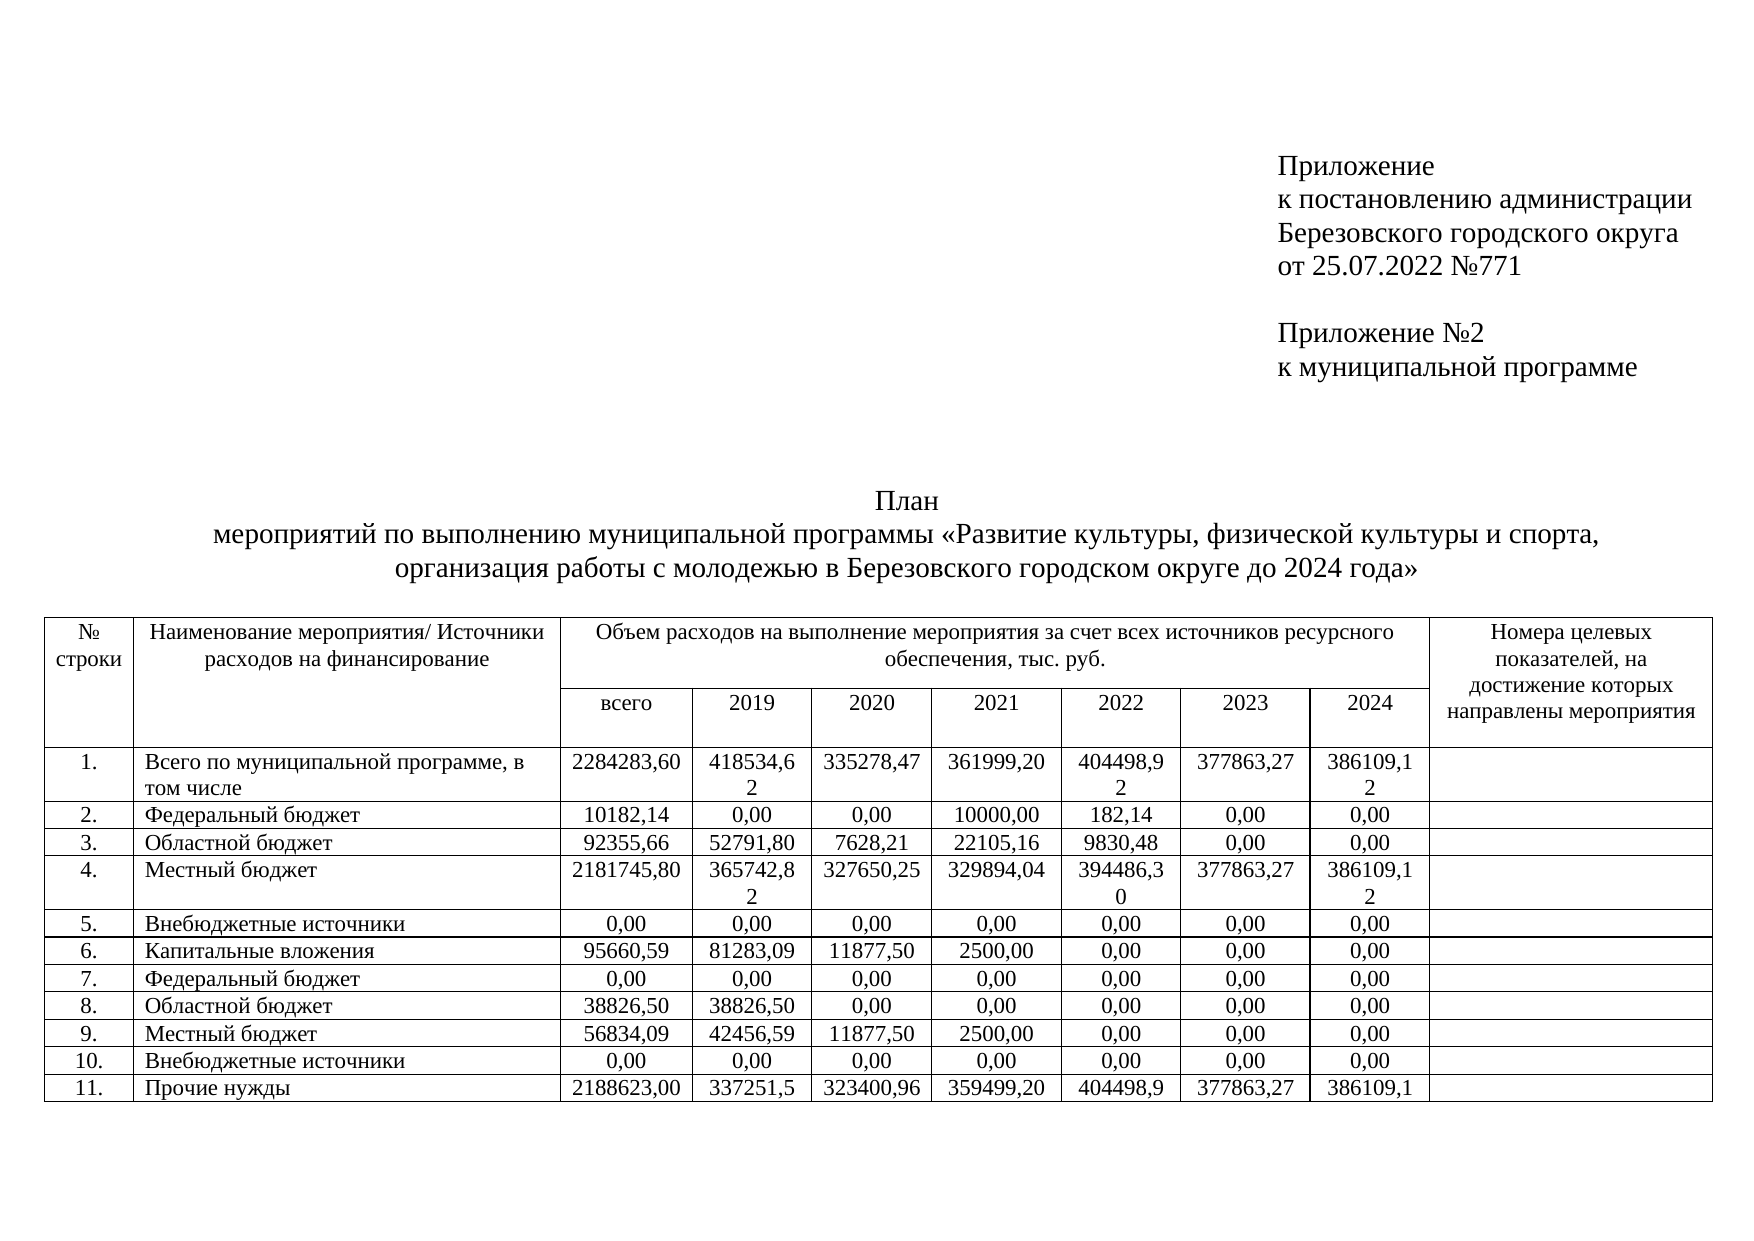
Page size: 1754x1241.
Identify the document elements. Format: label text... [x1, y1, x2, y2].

table_cell 9830,48 [1062, 829, 1180, 855]
table_cell 404498,92 [1062, 1075, 1180, 1101]
table_cell 0,00 [1062, 1020, 1180, 1046]
table_cell [1430, 992, 1712, 1019]
table_cell 418534,62 [693, 748, 811, 801]
table_cell 1. [45, 748, 133, 801]
table_cell 182,14 [1062, 802, 1180, 828]
table_cell 0,00 [1062, 1047, 1180, 1073]
table_cell 0,00 [932, 992, 1061, 1019]
table_cell 377863,27 [1181, 1075, 1309, 1101]
text Приложение [1270, 148, 1695, 181]
table_cell 365742,82 [693, 856, 811, 909]
table_cell 0,00 [1062, 965, 1180, 991]
table_cell [1430, 1047, 1712, 1073]
table_cell 0,00 [1181, 992, 1309, 1019]
table_cell 386109,12 [1311, 1075, 1429, 1101]
table_cell 394486,30 [1062, 856, 1180, 909]
table_cell 0,00 [812, 910, 931, 936]
text к муниципальной программе [1270, 349, 1695, 382]
table_cell 92355,66 [561, 829, 692, 855]
table_cell 2024 [1311, 689, 1429, 747]
table_cell 0,00 [1181, 829, 1309, 855]
table_cell 0,00 [693, 802, 811, 828]
table_cell 0,00 [1181, 802, 1309, 828]
table_cell 0,00 [561, 910, 692, 936]
table_cell 329894,04 [932, 856, 1061, 909]
table_cell 22105,16 [932, 829, 1061, 855]
table_cell 0,00 [1311, 829, 1429, 855]
table_cell 0,00 [1062, 992, 1180, 1019]
table_cell 6. [45, 938, 133, 964]
table_cell 2284283,60 [561, 748, 692, 801]
table_cell 2. [45, 802, 133, 828]
table_cell 337251,53 [693, 1075, 811, 1101]
table_cell 0,00 [932, 965, 1061, 991]
table_cell 0,00 [693, 910, 811, 936]
table_cell 42456,59 [693, 1020, 811, 1046]
table_cell всего [561, 689, 692, 747]
table_cell 0,00 [1311, 938, 1429, 964]
table_cell 11. [45, 1075, 133, 1101]
table_cell 2188623,00 [561, 1075, 692, 1101]
table_cell 4. [45, 856, 133, 909]
table_cell 5. [45, 910, 133, 936]
text План [118, 483, 1695, 517]
table_cell 0,00 [1311, 802, 1429, 828]
table_cell 0,00 [561, 1047, 692, 1073]
table_cell 0,00 [812, 1047, 931, 1073]
table_cell 38826,50 [693, 992, 811, 1019]
table_cell 0,00 [1181, 965, 1309, 991]
table_cell 2023 [1181, 689, 1309, 747]
table_cell [1430, 965, 1712, 991]
table_cell [1430, 938, 1712, 964]
table_cell 8. [45, 992, 133, 1019]
table_cell Капитальные вложения [134, 938, 560, 964]
table_cell 0,00 [1181, 938, 1309, 964]
table_cell 0,00 [1311, 910, 1429, 936]
table_cell 0,00 [1311, 965, 1429, 991]
table_cell [1430, 1075, 1712, 1101]
table_cell 0,00 [693, 1047, 811, 1073]
table_cell [1430, 829, 1712, 855]
table_cell 9. [45, 1020, 133, 1046]
table_cell [1430, 802, 1712, 828]
text к постановлению администрации [1270, 181, 1695, 215]
table_cell Федеральный бюджет [134, 802, 560, 828]
table_cell 0,00 [1311, 992, 1429, 1019]
table_cell [1430, 910, 1712, 936]
table_cell Местный бюджет [134, 1020, 560, 1046]
table_cell 0,00 [1181, 1047, 1309, 1073]
table_cell 38826,50 [561, 992, 692, 1019]
table_header № строки [45, 618, 133, 747]
table_cell Прочие нужды [134, 1075, 560, 1101]
table_cell 52791,80 [693, 829, 811, 855]
table_cell 359499,20 [932, 1075, 1061, 1101]
table_cell 335278,47 [812, 748, 931, 801]
table_cell Областной бюджет [134, 829, 560, 855]
table_cell 0,00 [1062, 938, 1180, 964]
table_cell Областной бюджет [134, 992, 560, 1019]
table_cell 7628,21 [812, 829, 931, 855]
table_cell 11877,50 [812, 1020, 931, 1046]
table_cell 95660,59 [561, 938, 692, 964]
table_cell 0,00 [561, 965, 692, 991]
table_cell 0,00 [812, 992, 931, 1019]
table_cell 2500,00 [932, 938, 1061, 964]
table_cell Федеральный бюджет [134, 965, 560, 991]
table_cell 2500,00 [932, 1020, 1061, 1046]
table_cell Внебюджетные источники [134, 910, 560, 936]
table_cell 10182,14 [561, 802, 692, 828]
table_cell 0,00 [812, 802, 931, 828]
table_cell 56834,09 [561, 1020, 692, 1046]
table_cell 327650,25 [812, 856, 931, 909]
table_cell 377863,27 [1181, 748, 1309, 801]
table_cell 0,00 [932, 1047, 1061, 1073]
table_cell Внебюджетные источники [134, 1047, 560, 1073]
table_cell 0,00 [932, 910, 1061, 936]
table_cell 0,00 [1062, 910, 1180, 936]
table_header Наименование мероприятия/ Источники расходов на финансирование [134, 618, 560, 747]
table_cell 11877,50 [812, 938, 931, 964]
table_cell 2019 [693, 689, 811, 747]
text Березовского городского округа [1270, 215, 1695, 248]
table_cell 0,00 [1311, 1047, 1429, 1073]
table_cell 10000,00 [932, 802, 1061, 828]
table_cell Всего по муниципальной программе, в том числе [134, 748, 560, 801]
text Приложение №2 [1270, 315, 1695, 349]
table_cell 2022 [1062, 689, 1180, 747]
table_cell 386109,12 [1311, 748, 1429, 801]
table_cell 323400,96 [812, 1075, 931, 1101]
table_cell 404498,92 [1062, 748, 1180, 801]
table_cell 0,00 [1311, 1020, 1429, 1046]
table_cell 0,00 [1181, 910, 1309, 936]
table_cell 386109,12 [1311, 856, 1429, 909]
text от 25.07.2022 №771 [1270, 248, 1695, 282]
table_cell 2181745,80 [561, 856, 692, 909]
table_cell 377863,27 [1181, 856, 1309, 909]
table_cell 2020 [812, 689, 931, 747]
table_cell 7. [45, 965, 133, 991]
table_cell 3. [45, 829, 133, 855]
table_cell 0,00 [1181, 1020, 1309, 1046]
text организация работы с молодежью в Березовского городском округе до 2024 года» [118, 550, 1695, 584]
table_cell Местный бюджет [134, 856, 560, 909]
table_cell 10. [45, 1047, 133, 1073]
table_cell [1430, 856, 1712, 909]
table_cell 361999,20 [932, 748, 1061, 801]
table_cell [1430, 1020, 1712, 1046]
table_header Объем расходов на выполнение мероприятия за счет всех источников ресурсного обеспечения, тыс. руб. [561, 618, 1429, 688]
table_cell 81283,09 [693, 938, 811, 964]
table_cell 0,00 [693, 965, 811, 991]
table_cell 0,00 [812, 965, 931, 991]
table_header Номера целевых показателей, на достижение которых направлены мероприятия [1430, 618, 1712, 747]
table_cell [1430, 748, 1712, 801]
text мероприятий по выполнению муниципальной программы «Развитие культуры, физической культуры и спорта, [118, 517, 1695, 550]
table_cell 2021 [932, 689, 1061, 747]
